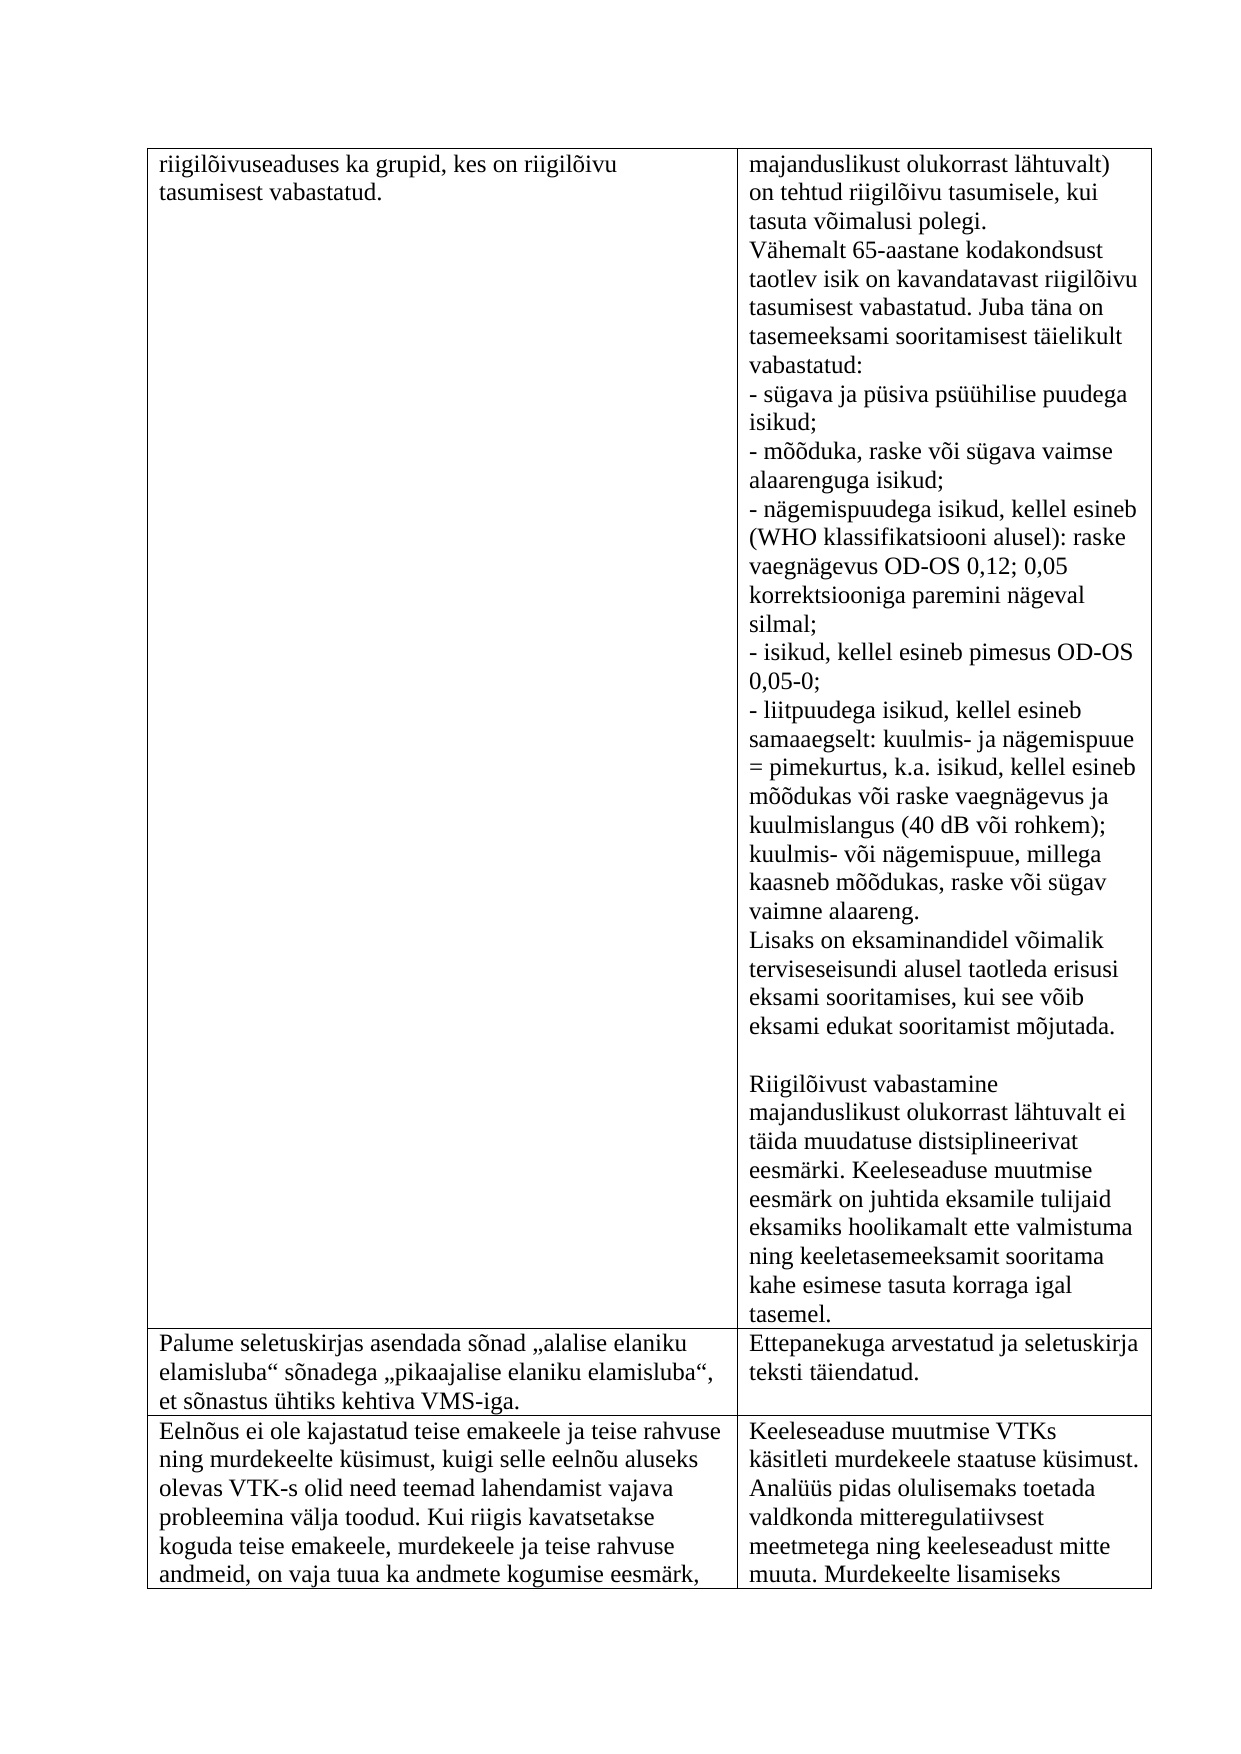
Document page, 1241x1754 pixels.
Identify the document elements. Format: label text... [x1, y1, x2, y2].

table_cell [148, 149, 737, 1327]
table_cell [738, 1416, 1151, 1588]
table_cell Palume seletuskirjas asendada sõnad „alalise elaniku elamisluba“ sõnadega „pikaajalise elaniku elamisluba“, et sõnastus ühtiks kehtiva VMS-iga. [148, 1329, 737, 1415]
table_cell Ettepanekuga arvestatud ja seletuskirja teksti täiendatud. [738, 1329, 1151, 1415]
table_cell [738, 149, 1151, 1327]
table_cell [148, 1416, 737, 1588]
